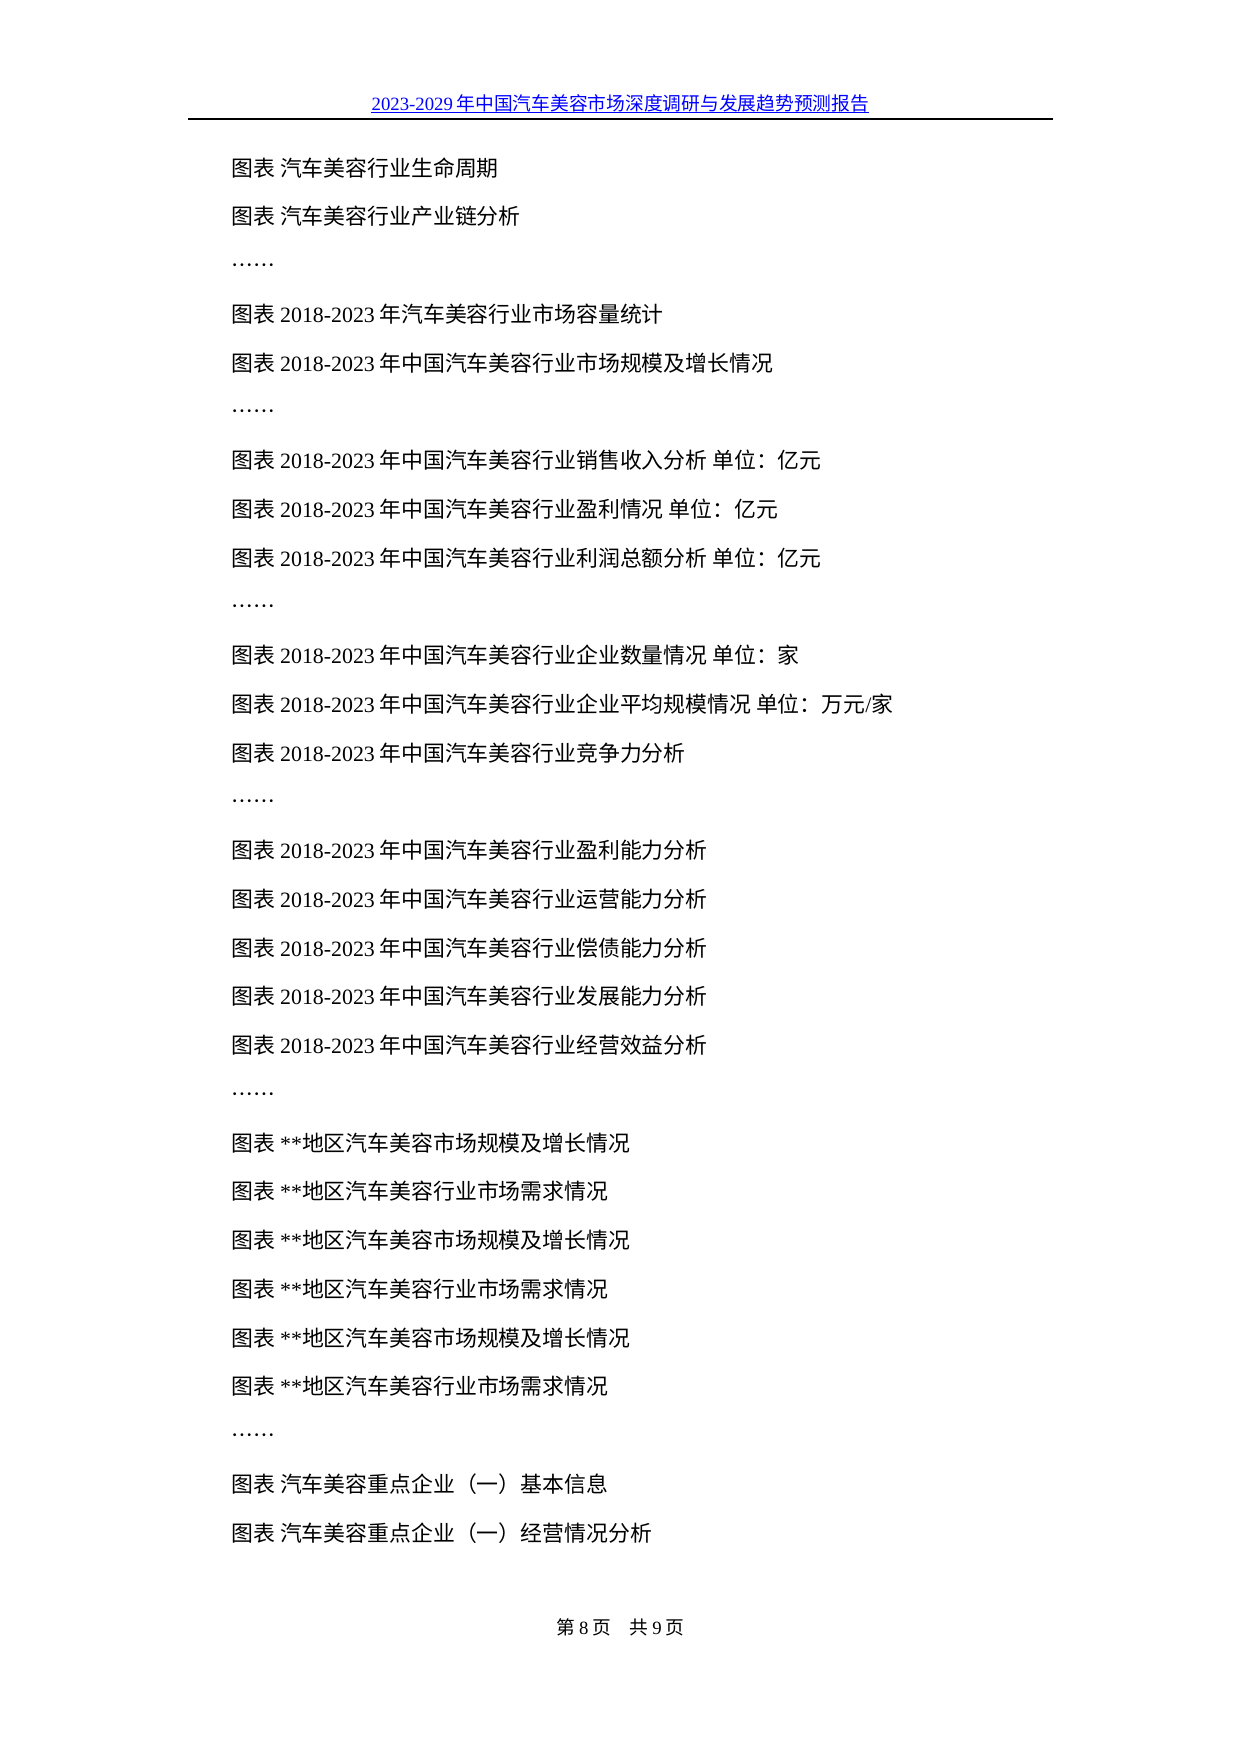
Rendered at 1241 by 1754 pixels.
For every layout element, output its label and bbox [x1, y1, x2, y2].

text [187, 150, 1053, 1548]
